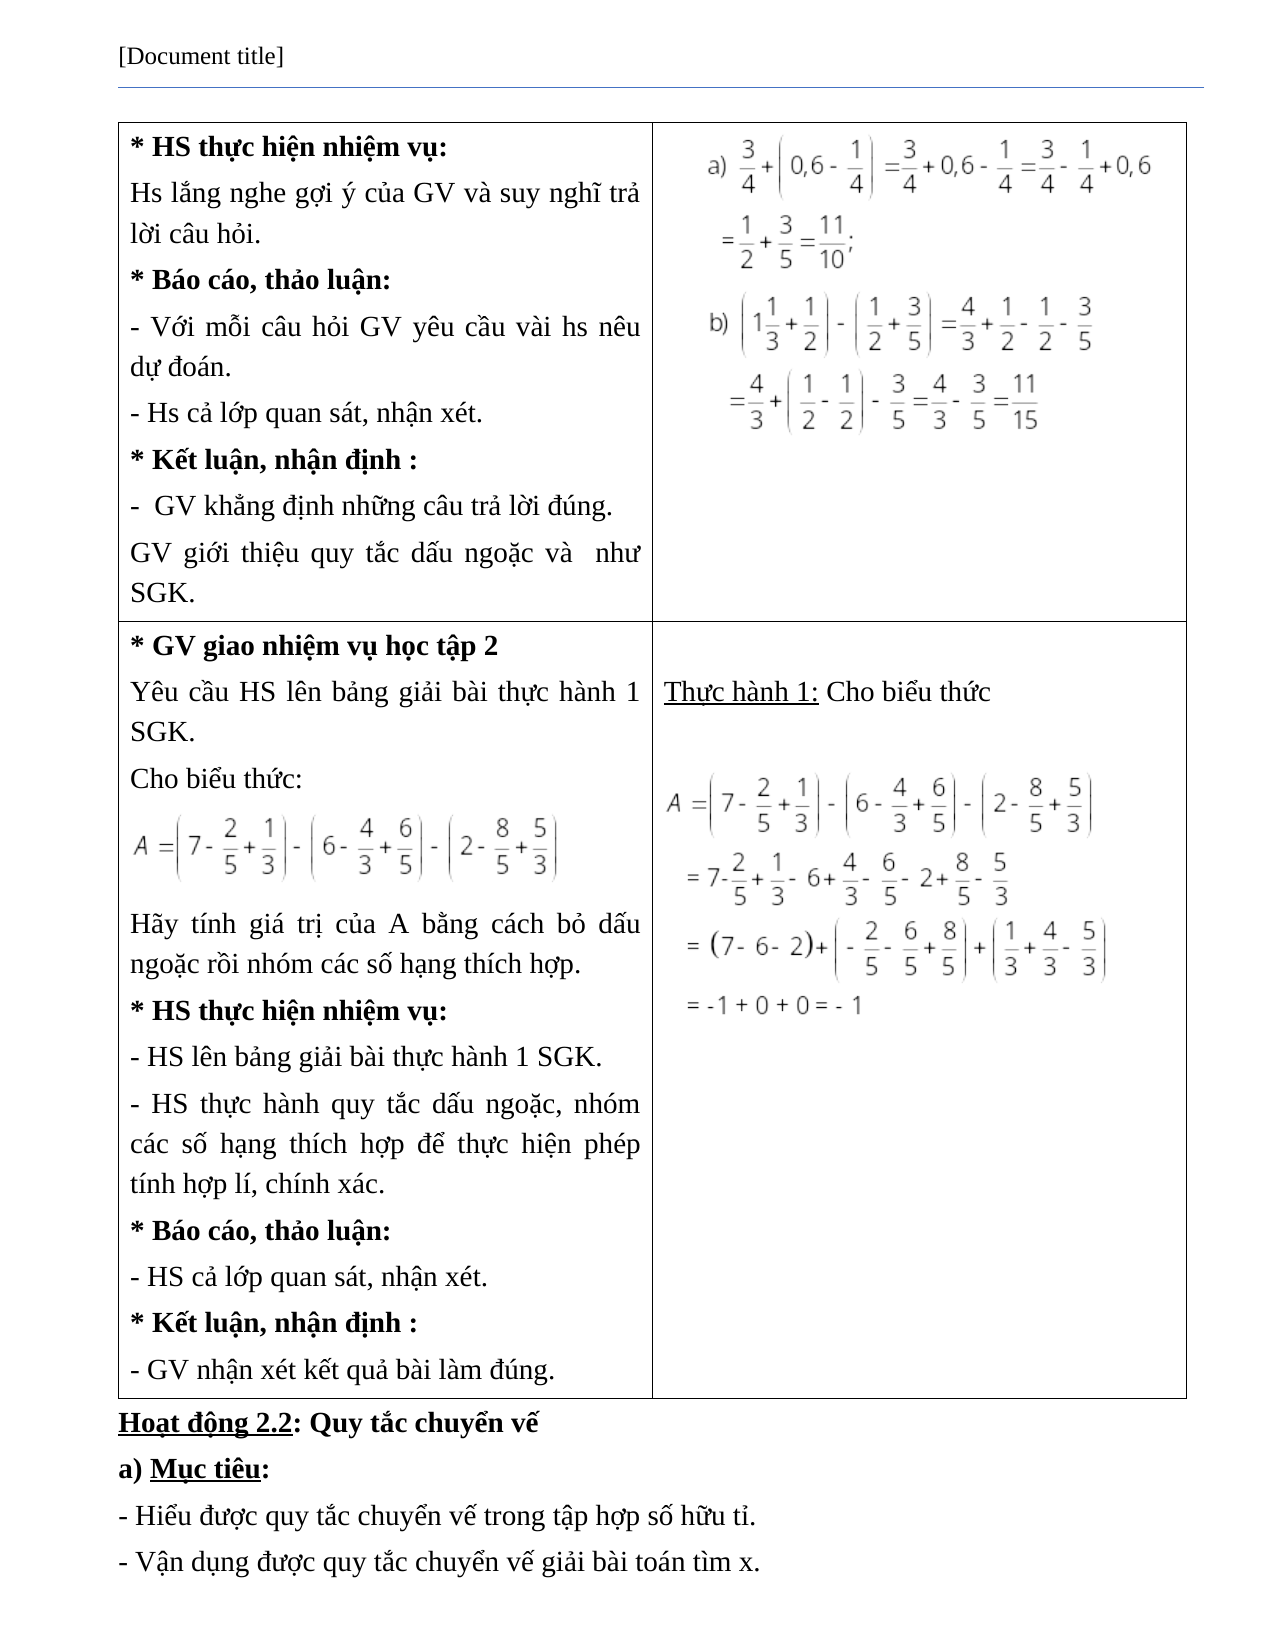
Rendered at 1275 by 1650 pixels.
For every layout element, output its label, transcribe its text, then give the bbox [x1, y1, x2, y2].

text - Hiểu được quy tắc chuyển vế trong tập hợp số hữu tỉ. [118, 1498, 1204, 1531]
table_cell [119, 123, 652, 621]
text a) Mục tiêu: [118, 1451, 1204, 1485]
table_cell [653, 123, 1186, 621]
text Hoạt động 2.2: Quy tắc chuyển vế [118, 1405, 1204, 1438]
text - Vận dụng được quy tắc chuyển vế giải bài toán tìm x. [118, 1544, 1204, 1578]
table_cell * GV giao nhiệm vụ học tập 2 Yêu cầu HS lên bảng giải bài thực hành 1 SGK. Cho biểu thức: Hãy tính giá trị của A bằng cách bỏ dấu ngoặc rồi nhóm các số hạng thích hợp. * HS thực hiện nhiệm vụ: - HS lên bảng giải bài thực hành 1 SGK. - HS thực hành quy tắc dấu ngoặc, nhóm các số hạng thích hợp để thực hiện phép tính hợp lí, chính xác. * Báo cáo, thảo luận: - HS cả lớp quan sát, nhận xét. * Kết luận, nhận định : - GV nhận xét kết quả bài làm đúng. [119, 622, 652, 1398]
table_cell Thực hành 1: Cho biểu thức [653, 622, 1186, 1398]
